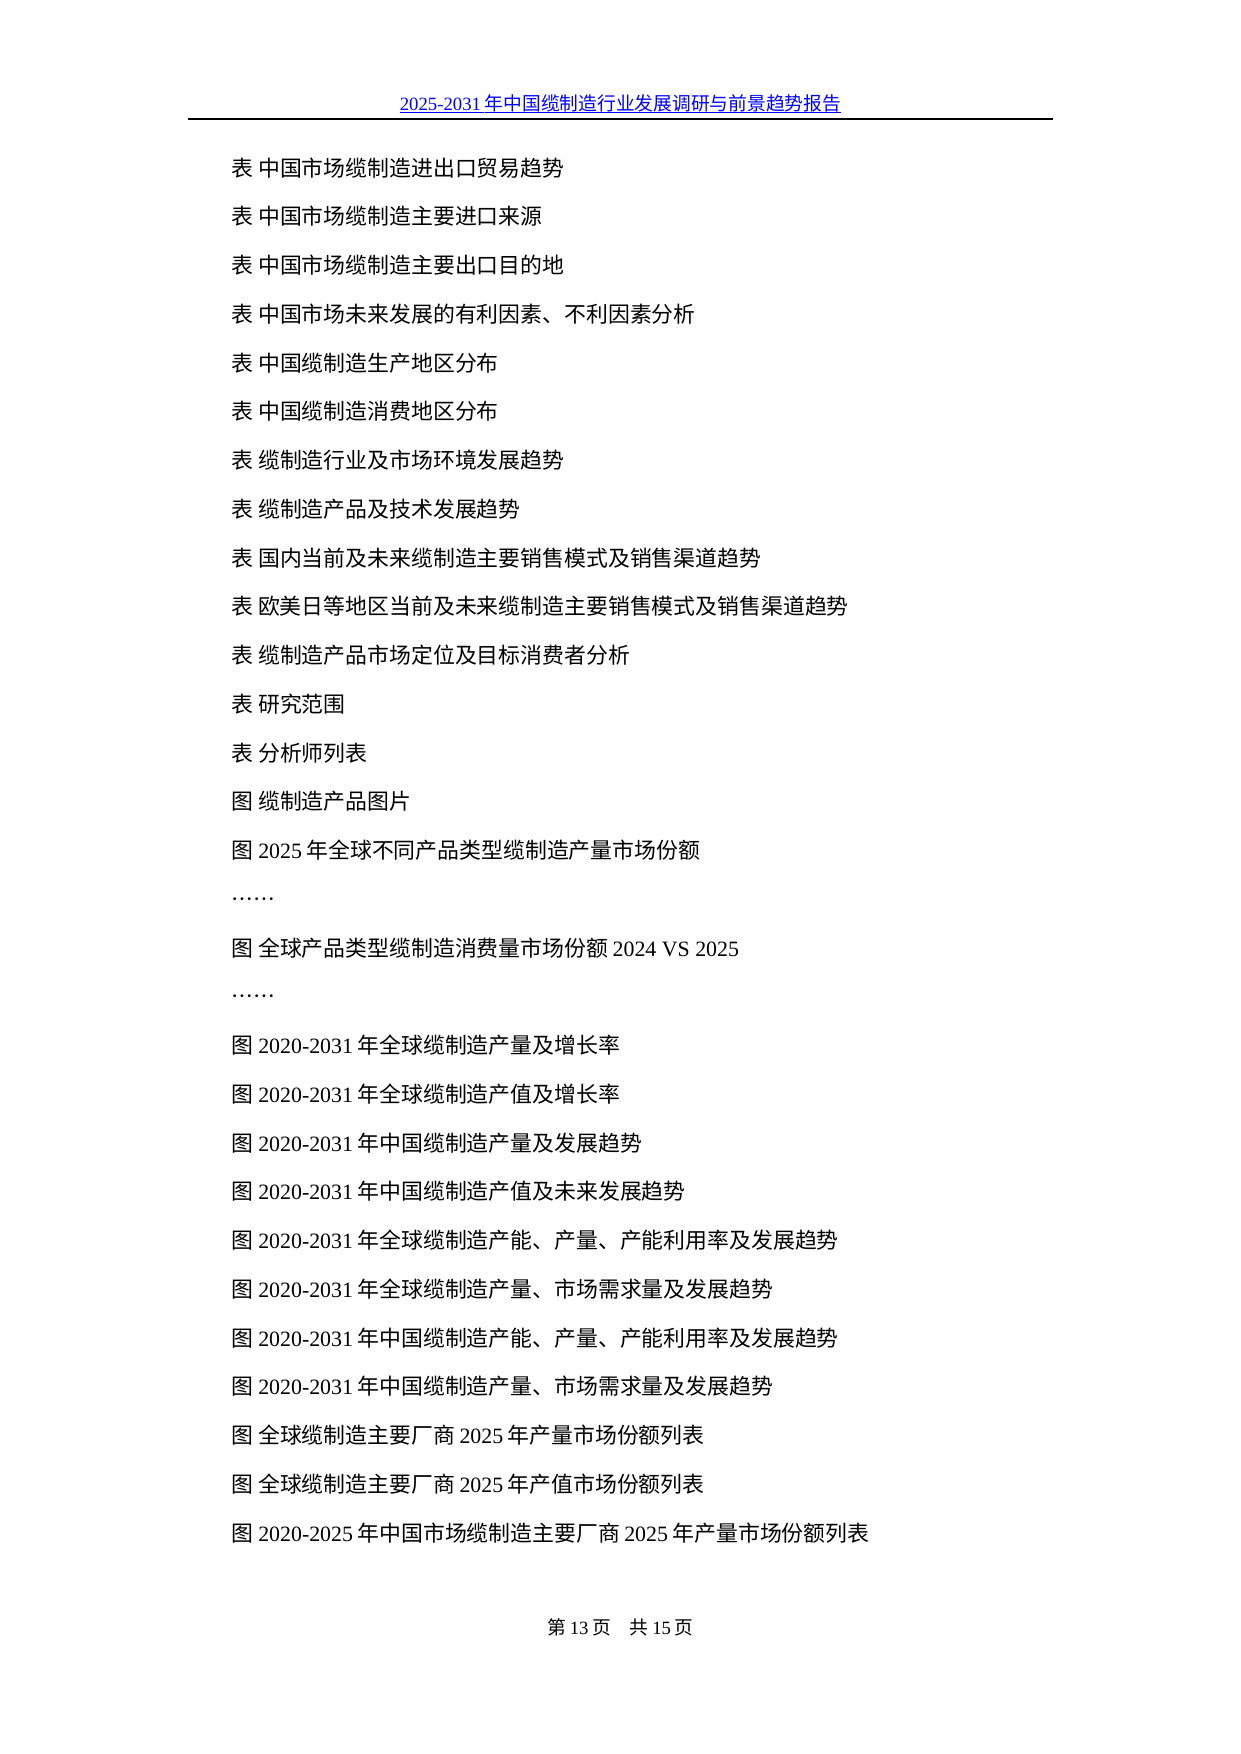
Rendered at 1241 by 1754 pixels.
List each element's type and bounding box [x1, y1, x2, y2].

text [187, 150, 1053, 1548]
